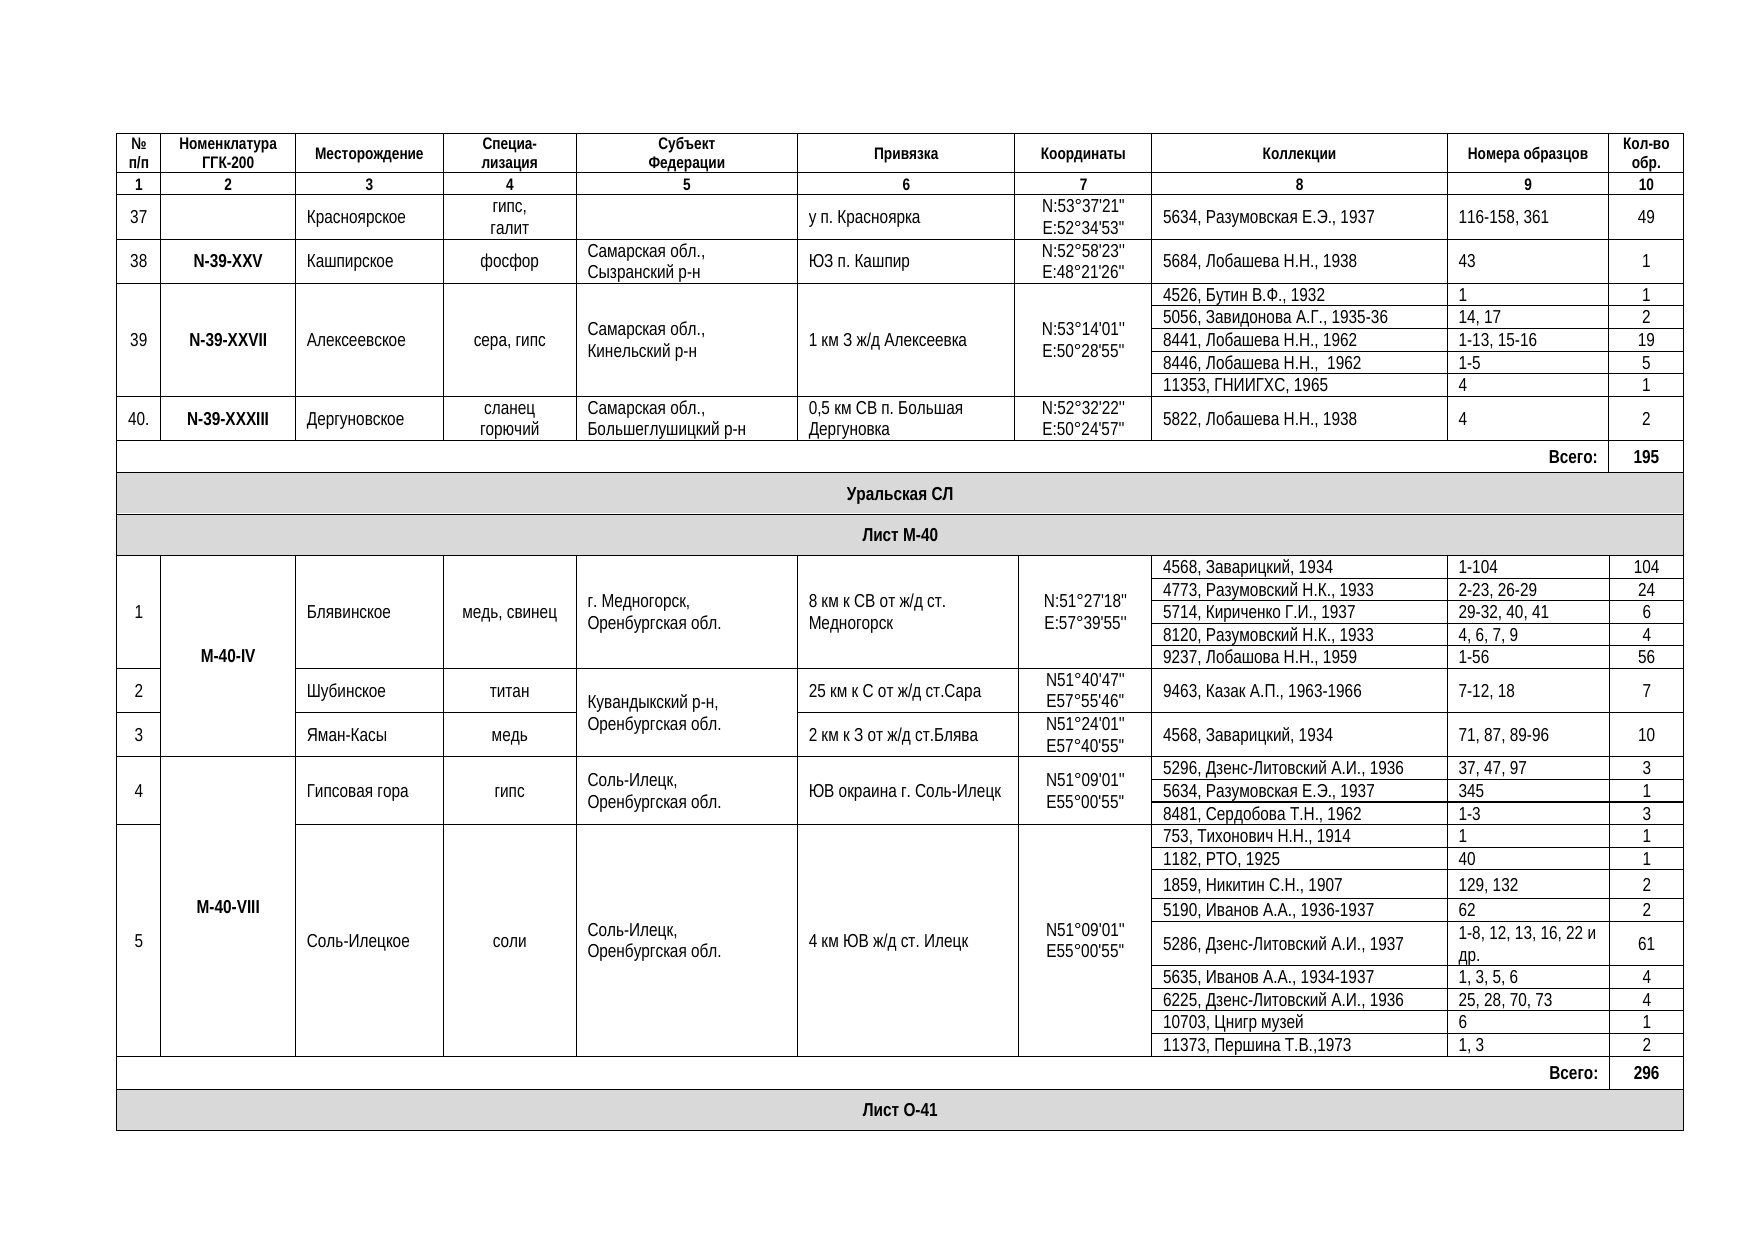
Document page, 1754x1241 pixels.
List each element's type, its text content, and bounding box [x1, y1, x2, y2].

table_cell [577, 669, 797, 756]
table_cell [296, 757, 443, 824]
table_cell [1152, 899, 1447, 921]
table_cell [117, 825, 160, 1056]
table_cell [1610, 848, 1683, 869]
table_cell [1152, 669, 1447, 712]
table_cell 3 [296, 173, 443, 194]
table_header Коллекции [1152, 134, 1447, 172]
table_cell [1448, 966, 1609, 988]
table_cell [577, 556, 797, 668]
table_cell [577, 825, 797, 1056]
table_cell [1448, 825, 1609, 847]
table_header Номера образцов [1448, 134, 1608, 172]
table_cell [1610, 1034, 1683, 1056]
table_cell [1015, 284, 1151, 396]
table_cell 7 [1015, 173, 1151, 194]
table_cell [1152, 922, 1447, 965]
table_header Координаты [1015, 134, 1151, 172]
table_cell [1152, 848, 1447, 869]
table_header №п/п [117, 134, 160, 172]
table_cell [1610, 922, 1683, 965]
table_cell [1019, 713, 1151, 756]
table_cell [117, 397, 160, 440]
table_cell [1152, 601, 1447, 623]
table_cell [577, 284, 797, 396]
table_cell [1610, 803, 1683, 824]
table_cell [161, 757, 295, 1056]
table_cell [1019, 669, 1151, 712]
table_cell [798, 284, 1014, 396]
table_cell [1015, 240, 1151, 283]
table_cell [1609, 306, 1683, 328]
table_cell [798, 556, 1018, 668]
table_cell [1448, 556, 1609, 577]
table_cell 2 [161, 173, 295, 194]
table_header Номенклатура ГГК-200 [161, 134, 295, 172]
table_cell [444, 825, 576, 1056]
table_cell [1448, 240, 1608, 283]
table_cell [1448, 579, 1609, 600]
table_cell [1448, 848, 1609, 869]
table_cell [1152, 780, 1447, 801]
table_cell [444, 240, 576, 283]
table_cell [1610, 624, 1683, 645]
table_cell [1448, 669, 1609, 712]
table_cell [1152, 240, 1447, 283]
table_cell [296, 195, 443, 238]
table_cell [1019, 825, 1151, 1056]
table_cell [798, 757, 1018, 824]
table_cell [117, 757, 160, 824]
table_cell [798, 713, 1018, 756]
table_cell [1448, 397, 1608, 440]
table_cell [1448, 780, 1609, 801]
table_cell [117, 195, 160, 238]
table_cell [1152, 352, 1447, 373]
table_cell 10 [1609, 173, 1683, 194]
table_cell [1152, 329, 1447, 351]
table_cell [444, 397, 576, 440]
table_header Кол-во обр. [1609, 134, 1683, 172]
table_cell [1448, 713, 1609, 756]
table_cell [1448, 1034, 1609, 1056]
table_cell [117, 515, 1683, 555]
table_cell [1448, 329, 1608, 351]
table_cell 1 [117, 173, 160, 194]
table_cell 6 [798, 173, 1014, 194]
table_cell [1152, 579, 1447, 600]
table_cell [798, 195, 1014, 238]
table_header Субъект Федерации [577, 134, 797, 172]
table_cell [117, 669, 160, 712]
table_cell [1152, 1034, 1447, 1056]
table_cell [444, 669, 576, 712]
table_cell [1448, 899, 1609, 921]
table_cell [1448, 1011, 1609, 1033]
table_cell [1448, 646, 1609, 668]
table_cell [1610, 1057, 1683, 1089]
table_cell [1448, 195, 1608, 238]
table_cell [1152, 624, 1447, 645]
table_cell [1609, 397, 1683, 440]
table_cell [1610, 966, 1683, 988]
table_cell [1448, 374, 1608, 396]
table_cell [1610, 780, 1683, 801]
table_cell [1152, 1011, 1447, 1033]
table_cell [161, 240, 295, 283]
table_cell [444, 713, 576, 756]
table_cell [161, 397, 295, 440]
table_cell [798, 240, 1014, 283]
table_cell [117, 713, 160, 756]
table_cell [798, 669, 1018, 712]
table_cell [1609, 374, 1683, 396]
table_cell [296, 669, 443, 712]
table_cell 4 [444, 173, 576, 194]
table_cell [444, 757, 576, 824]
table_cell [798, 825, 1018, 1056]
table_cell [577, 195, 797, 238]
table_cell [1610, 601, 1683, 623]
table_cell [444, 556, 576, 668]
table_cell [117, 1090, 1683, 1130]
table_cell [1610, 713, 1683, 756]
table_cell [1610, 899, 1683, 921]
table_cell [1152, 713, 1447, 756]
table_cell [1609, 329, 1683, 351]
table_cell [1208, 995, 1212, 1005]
table_cell 9 [1448, 173, 1608, 194]
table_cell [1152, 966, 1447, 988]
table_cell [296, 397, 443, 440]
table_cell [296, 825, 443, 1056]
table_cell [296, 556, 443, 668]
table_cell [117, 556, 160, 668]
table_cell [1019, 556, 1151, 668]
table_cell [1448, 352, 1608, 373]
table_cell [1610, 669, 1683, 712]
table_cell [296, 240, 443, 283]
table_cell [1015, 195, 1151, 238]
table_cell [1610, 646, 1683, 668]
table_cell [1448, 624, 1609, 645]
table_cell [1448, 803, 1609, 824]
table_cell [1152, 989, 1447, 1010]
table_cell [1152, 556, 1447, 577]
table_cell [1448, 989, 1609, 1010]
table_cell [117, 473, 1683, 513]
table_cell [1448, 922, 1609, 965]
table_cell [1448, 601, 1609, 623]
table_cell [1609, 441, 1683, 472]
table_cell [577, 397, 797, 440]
table_header Привязка [798, 134, 1014, 172]
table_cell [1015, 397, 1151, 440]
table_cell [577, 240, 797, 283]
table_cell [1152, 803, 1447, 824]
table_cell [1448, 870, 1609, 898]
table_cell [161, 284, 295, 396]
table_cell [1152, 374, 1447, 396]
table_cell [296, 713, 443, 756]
table_header Специа-лизация [444, 134, 576, 172]
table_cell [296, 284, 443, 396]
table_header Месторождение [296, 134, 443, 172]
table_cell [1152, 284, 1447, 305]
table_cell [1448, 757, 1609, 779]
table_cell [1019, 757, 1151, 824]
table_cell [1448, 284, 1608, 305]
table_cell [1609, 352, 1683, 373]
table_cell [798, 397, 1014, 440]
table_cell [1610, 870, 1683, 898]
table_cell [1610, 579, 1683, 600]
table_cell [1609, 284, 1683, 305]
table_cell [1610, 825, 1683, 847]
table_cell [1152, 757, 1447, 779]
table_cell 5 [577, 173, 797, 194]
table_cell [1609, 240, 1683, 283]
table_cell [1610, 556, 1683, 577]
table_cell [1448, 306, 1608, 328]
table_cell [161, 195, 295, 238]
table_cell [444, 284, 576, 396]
table_cell 8 [1152, 173, 1447, 194]
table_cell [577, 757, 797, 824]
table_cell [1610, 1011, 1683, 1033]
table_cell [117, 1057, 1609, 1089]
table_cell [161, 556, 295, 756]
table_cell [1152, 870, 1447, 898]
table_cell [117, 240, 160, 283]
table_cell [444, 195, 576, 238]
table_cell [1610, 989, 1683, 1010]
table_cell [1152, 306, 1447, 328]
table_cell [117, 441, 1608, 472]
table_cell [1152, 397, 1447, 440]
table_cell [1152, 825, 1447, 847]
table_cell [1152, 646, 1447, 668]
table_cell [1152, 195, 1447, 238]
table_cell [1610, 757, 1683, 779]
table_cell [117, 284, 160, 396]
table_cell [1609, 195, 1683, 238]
